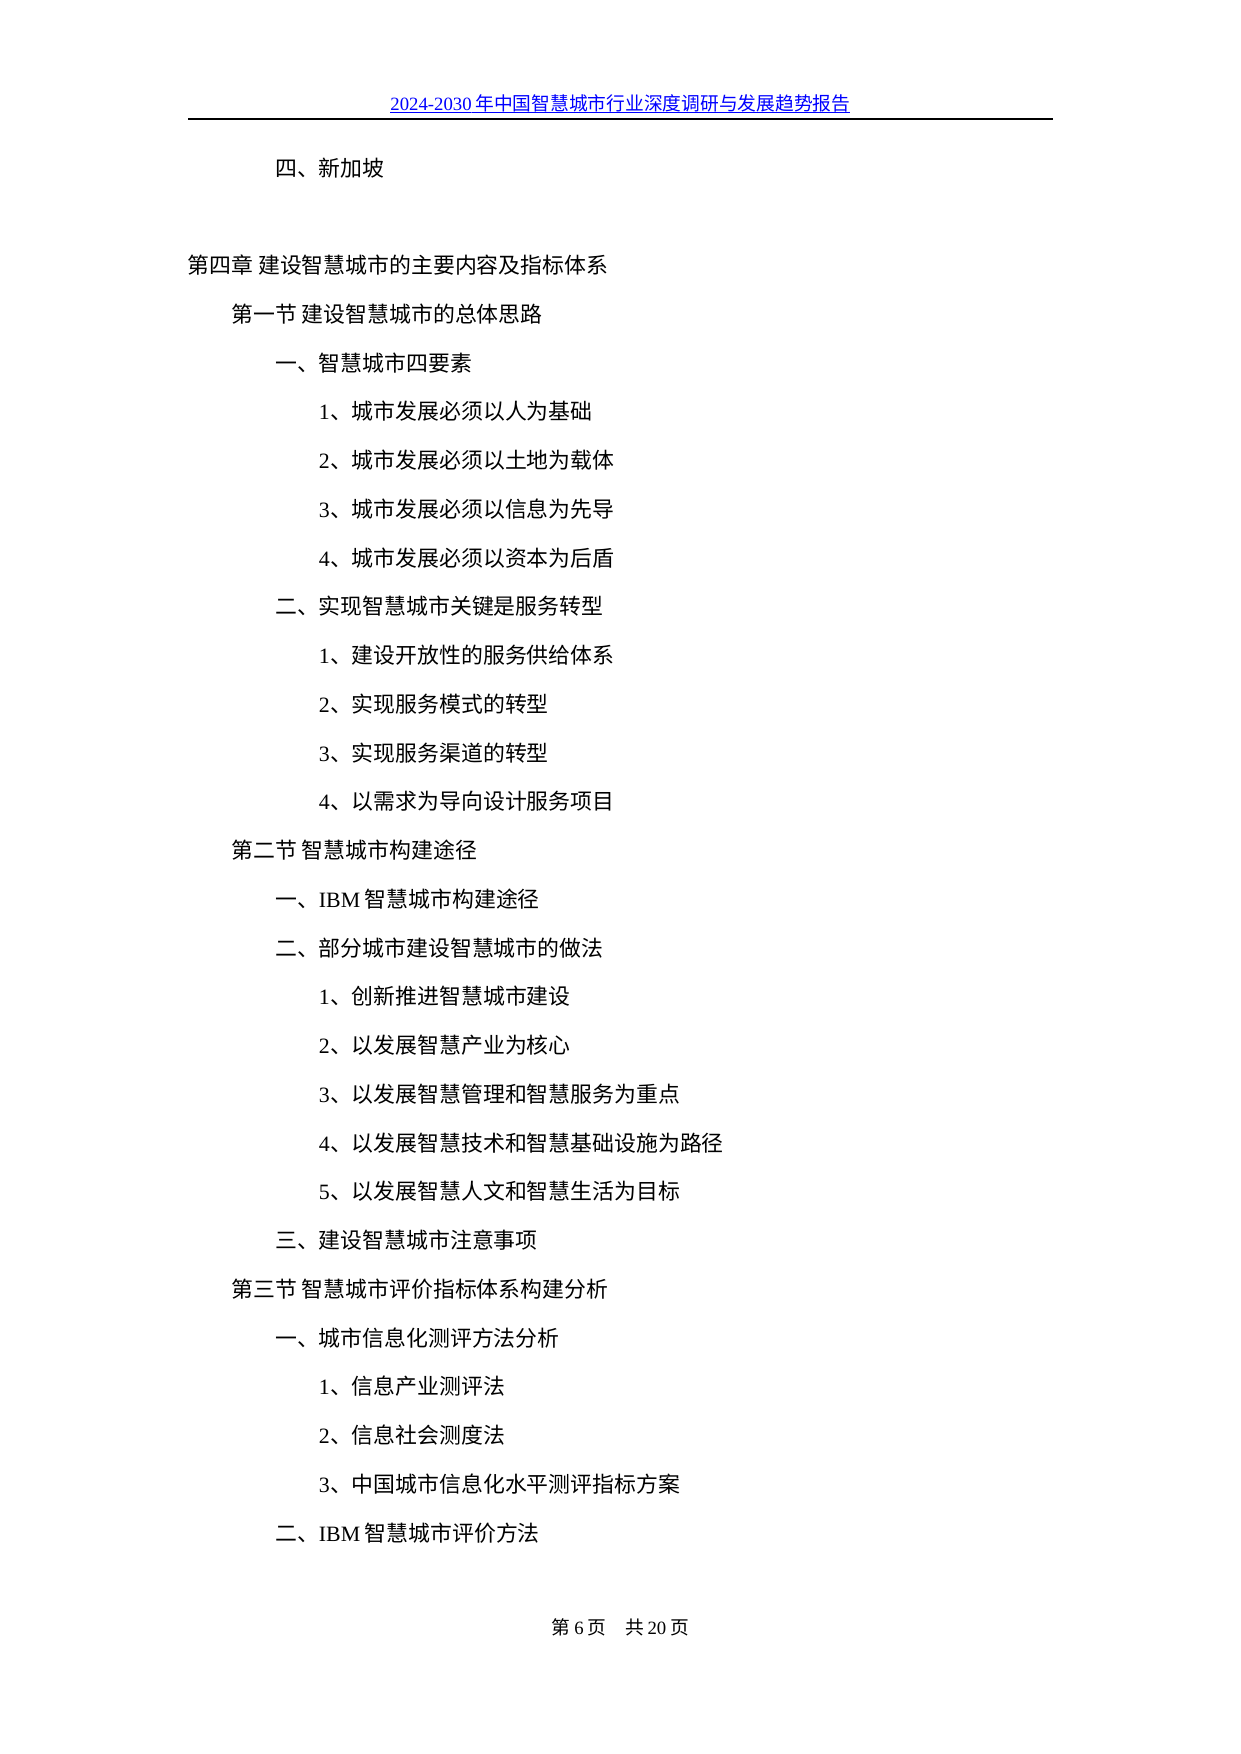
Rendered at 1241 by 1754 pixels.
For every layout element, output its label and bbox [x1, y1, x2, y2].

text [187, 150, 1053, 1548]
